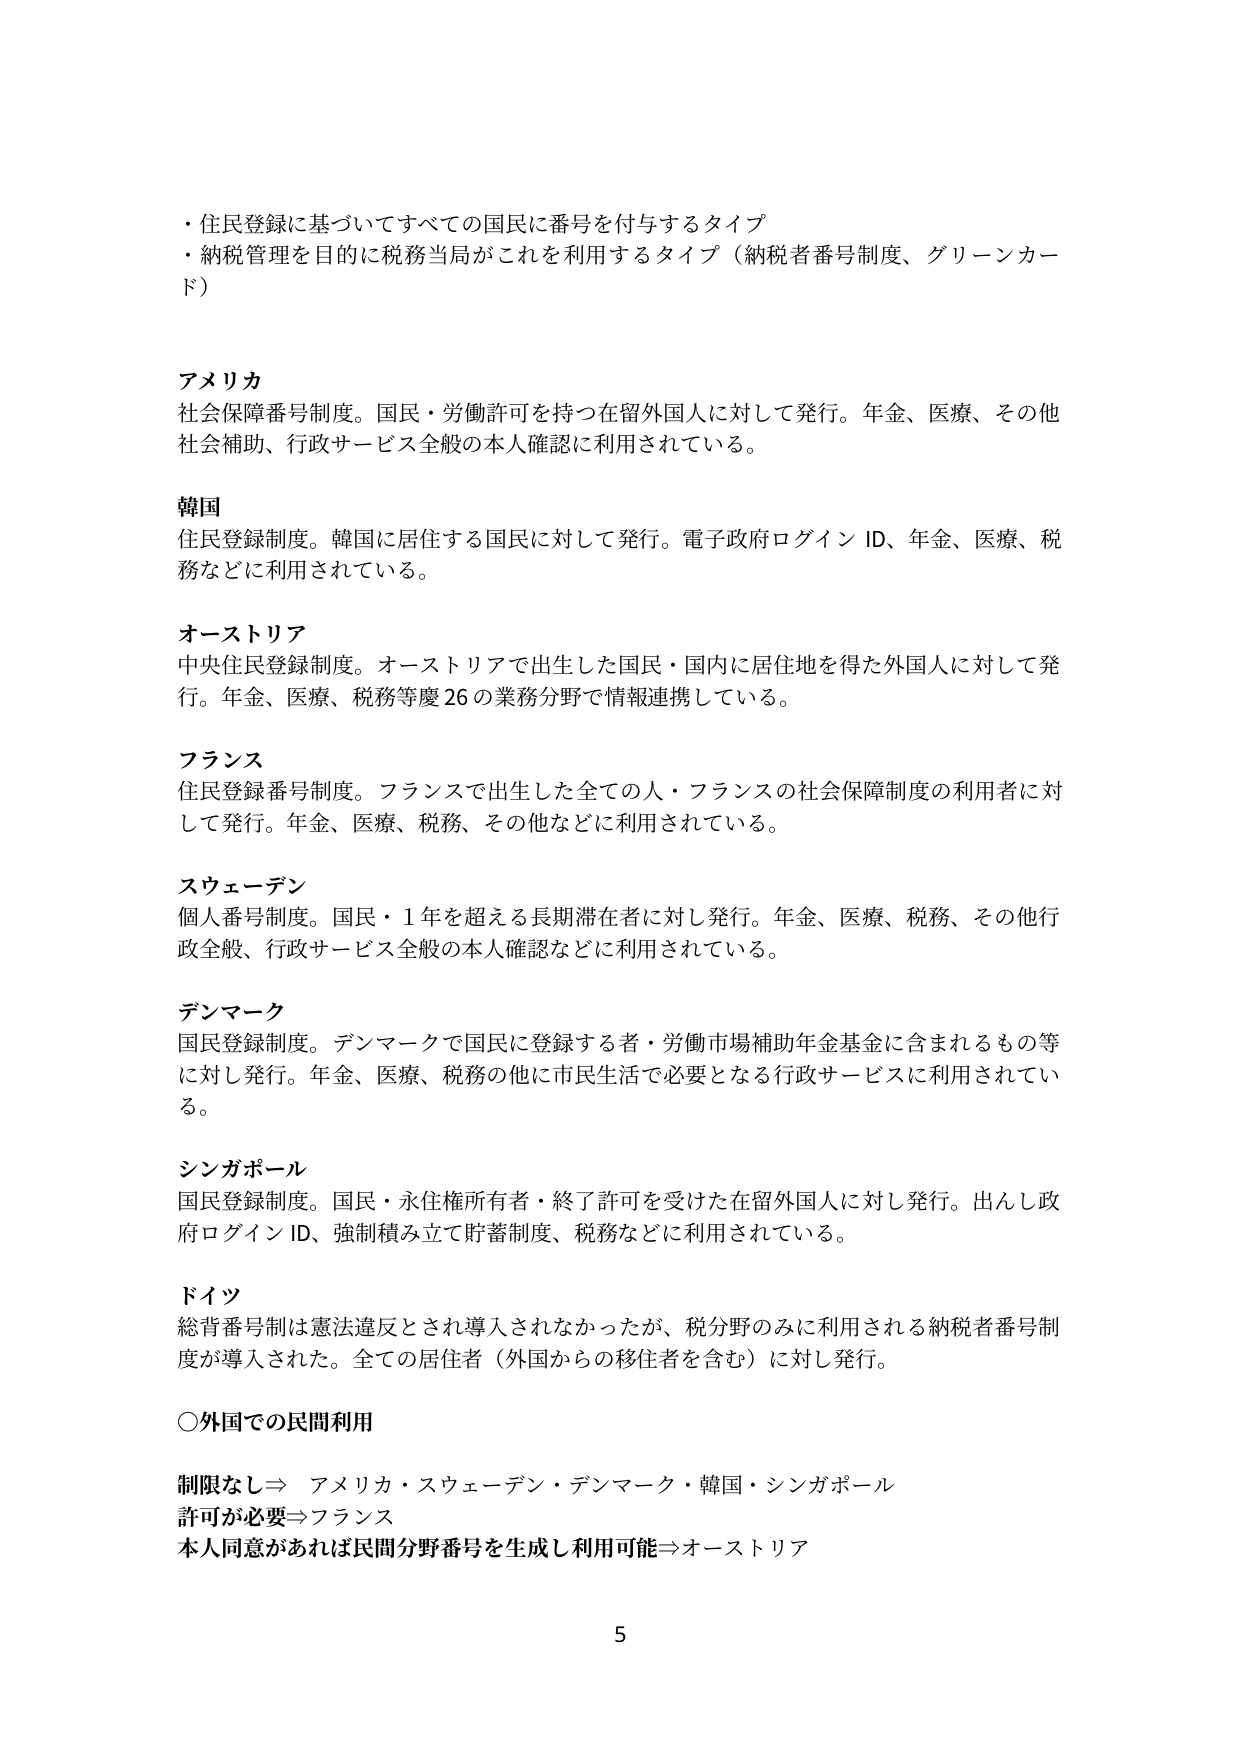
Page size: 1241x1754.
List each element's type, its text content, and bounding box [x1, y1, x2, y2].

text 国民登録制度。国民・永住権所有者・終了許可を受けた在留外国人に対し発行。出んし政府ログインID、強制積み立て貯蓄制度、税務などに利用されている。 [177, 1184, 1063, 1247]
text 韓国 [177, 491, 1063, 522]
text アメリカ [177, 364, 1063, 396]
text ドイツ [177, 1279, 1063, 1310]
text デンマーク [177, 995, 1063, 1027]
text 国民登録制度。デンマークで国民に登録する者・労働市場補助年金基金に含まれるもの等に対し発行。年金、医療、税務の他に市民生活で必要となる行政サービスに利用されている。 [177, 1027, 1063, 1121]
text 制限なし⇒ アメリカ・スウェーデン・デンマーク・韓国・シンガポール [177, 1468, 1063, 1500]
text 総背番号制は憲法違反とされ導入されなかったが、税分野のみに利用される納税者番号制度が導入された。全ての居住者（外国からの移住者を含む）に対し発行。 [177, 1310, 1063, 1373]
text 本人同意があれば民間分野番号を生成し利用可能⇒オーストリア [177, 1531, 1063, 1563]
text オーストリア [177, 617, 1063, 648]
text シンガポール [177, 1153, 1063, 1184]
text 住民登録番号制度。フランスで出生した全ての人・フランスの社会保障制度の利用者に対して発行。年金、医療、税務、その他などに利用されている。 [177, 774, 1063, 837]
text スウェーデン [177, 869, 1063, 901]
text ○外国での民間利用 [177, 1405, 1063, 1437]
text 住民登録制度。韓国に居住する国民に対して発行。電子政府ログインID、年金、医療、税務などに利用されている。 [177, 522, 1063, 585]
text 中央住民登録制度。オーストリアで出生した国民・国内に居住地を得た外国人に対して発行。年金、医療、税務等慶26の業務分野で情報連携している。 [177, 648, 1063, 711]
text 社会保障番号制度。国民・労働許可を持つ在留外国人に対して発行。年金、医療、その他社会補助、行政サービス全般の本人確認に利用されている。 [177, 396, 1063, 459]
text ・住民登録に基づいてすべての国民に番号を付与するタイプ [177, 207, 1063, 238]
text 個人番号制度。国民・１年を超える長期滞在者に対し発行。年金、医療、税務、その他行政全般、行政サービス全般の本人確認などに利用されている。 [177, 901, 1063, 963]
text フランス [177, 743, 1063, 774]
text 許可が必要⇒フランス [177, 1500, 1063, 1531]
text ・納税管理を目的に税務当局がこれを利用するタイプ（納税者番号制度、グリーンカード） [177, 238, 1063, 301]
